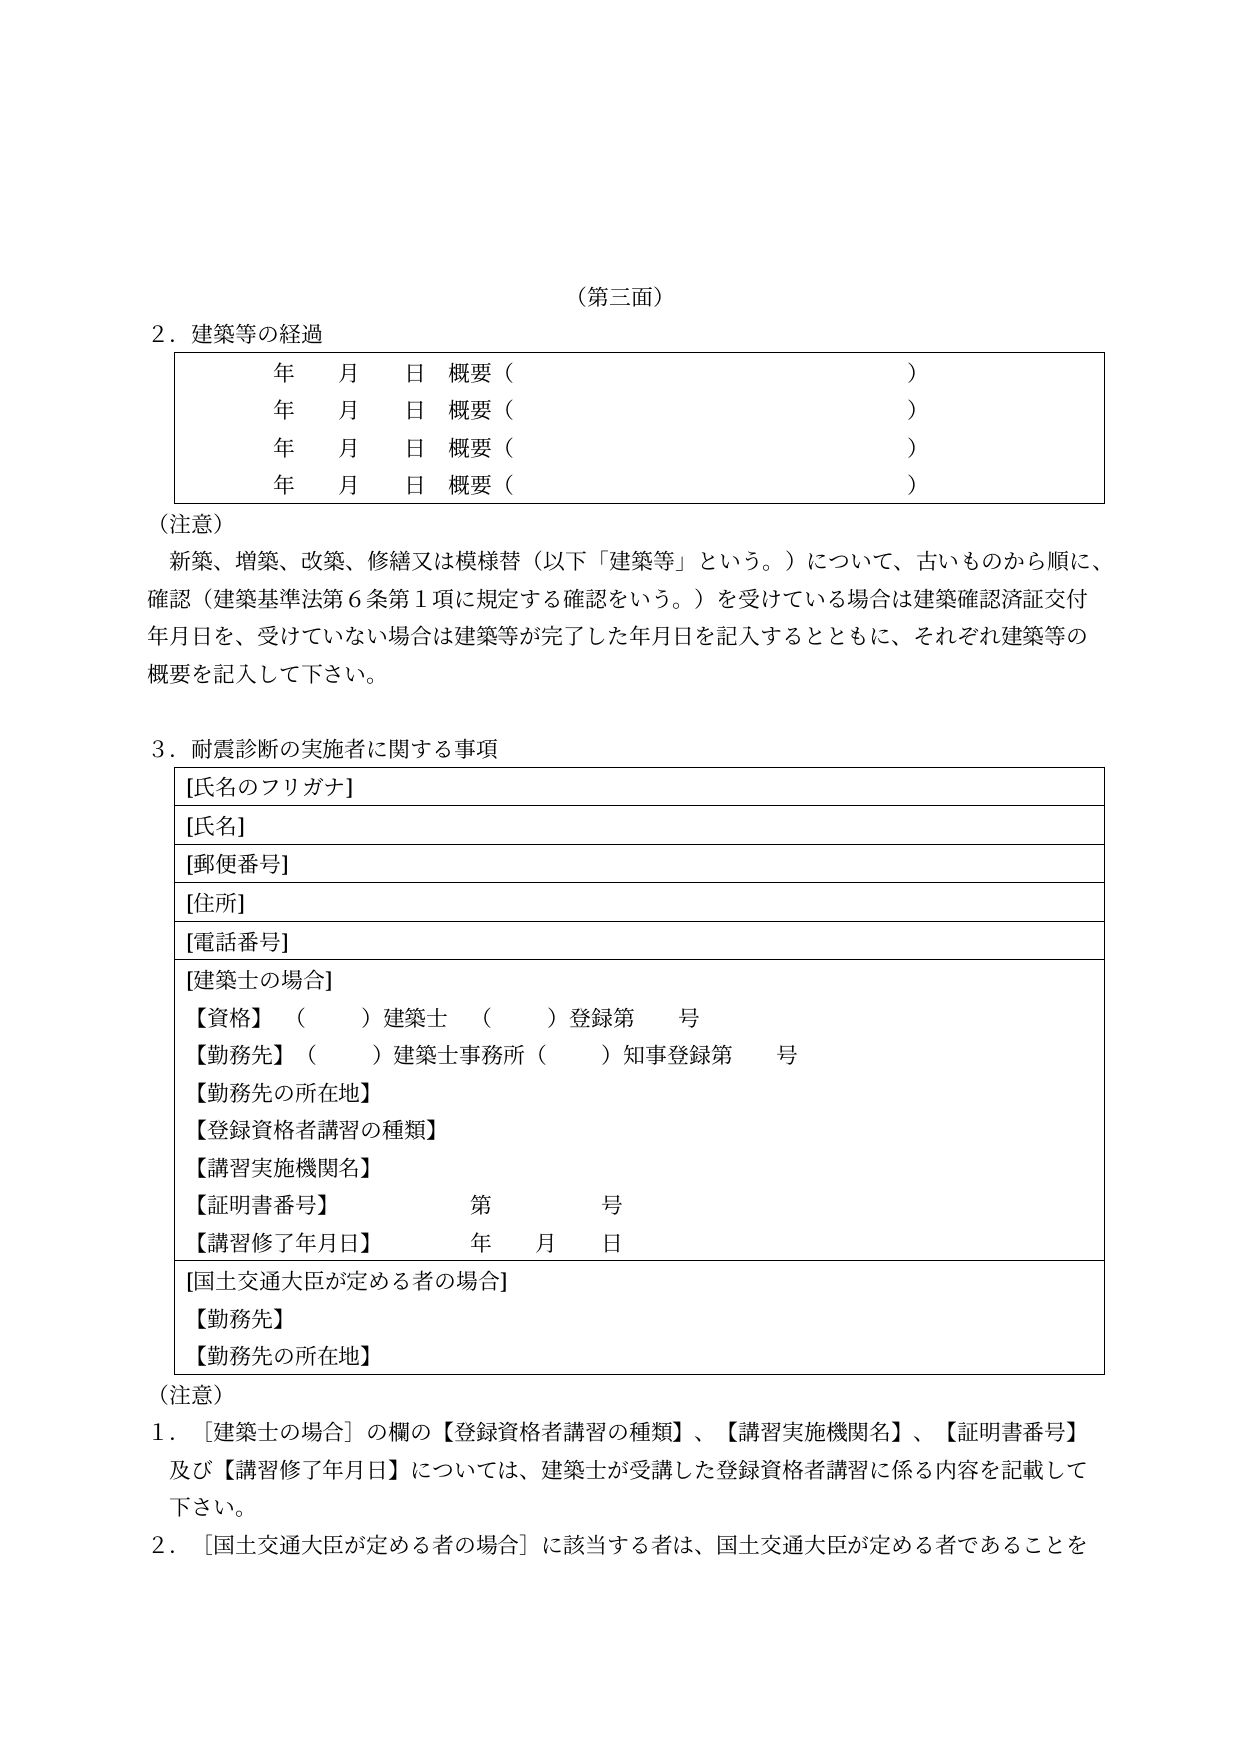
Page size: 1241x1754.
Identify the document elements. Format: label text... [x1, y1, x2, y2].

text （注意） [148, 504, 1092, 542]
table_cell [氏名] [175, 806, 1104, 844]
table_cell [電話番号] [175, 922, 1104, 959]
table_cell [国土交通大臣が定める者の場合] 【勤務先】 【勤務先の所在地】 [175, 1261, 1104, 1374]
table_header 年 月 日 概要（ ） 年 月 日 概要（ ） 年 月 日 概要（ ） 年 月 日 概要（ ） [175, 353, 1104, 503]
table_cell [郵便番号] [175, 845, 1104, 882]
table_cell [建築士の場合] 【資格】 （ ）建築士 （ ）登録第 号 【勤務先】（ ）建築士事務所（ ）知事登録第 号 【勤務先の所在地】 【登録資格者講習の種類】 【講習実施機関名】 【証明書番号】 第 号 【講習修了年月日】 年 月 日 [175, 960, 1104, 1260]
text ３．耐震診断の実施者に関する事項 [148, 729, 1092, 767]
text １．［建築士の場合］の欄の【登録資格者講習の種類】、【講習実施機関名】、【証明書番号】及び【講習修了年月日】については、建築士が受講した登録資格者講習に係る内容を記載して下さい。 [148, 1412, 1092, 1525]
text 新築、増築、改築、修繕又は模様替（以下「建築等」という。）について、古いものから順に、確認（建築基準法第６条第１項に規定する確認をいう。）を受けている場合は建築確認済証交付年月日を、受けていない場合は建築等が完了した年月日を記入するとともに、それぞれ建築等の概要を記入して下さい。 [148, 542, 1092, 692]
text （注意） [148, 1375, 1092, 1412]
table_header [氏名のフリガナ] [175, 768, 1104, 805]
text ２．建築等の経過 [148, 314, 1092, 352]
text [148, 1525, 1092, 1562]
text （第三面） [148, 277, 1092, 314]
table_cell [住所] [175, 883, 1104, 921]
